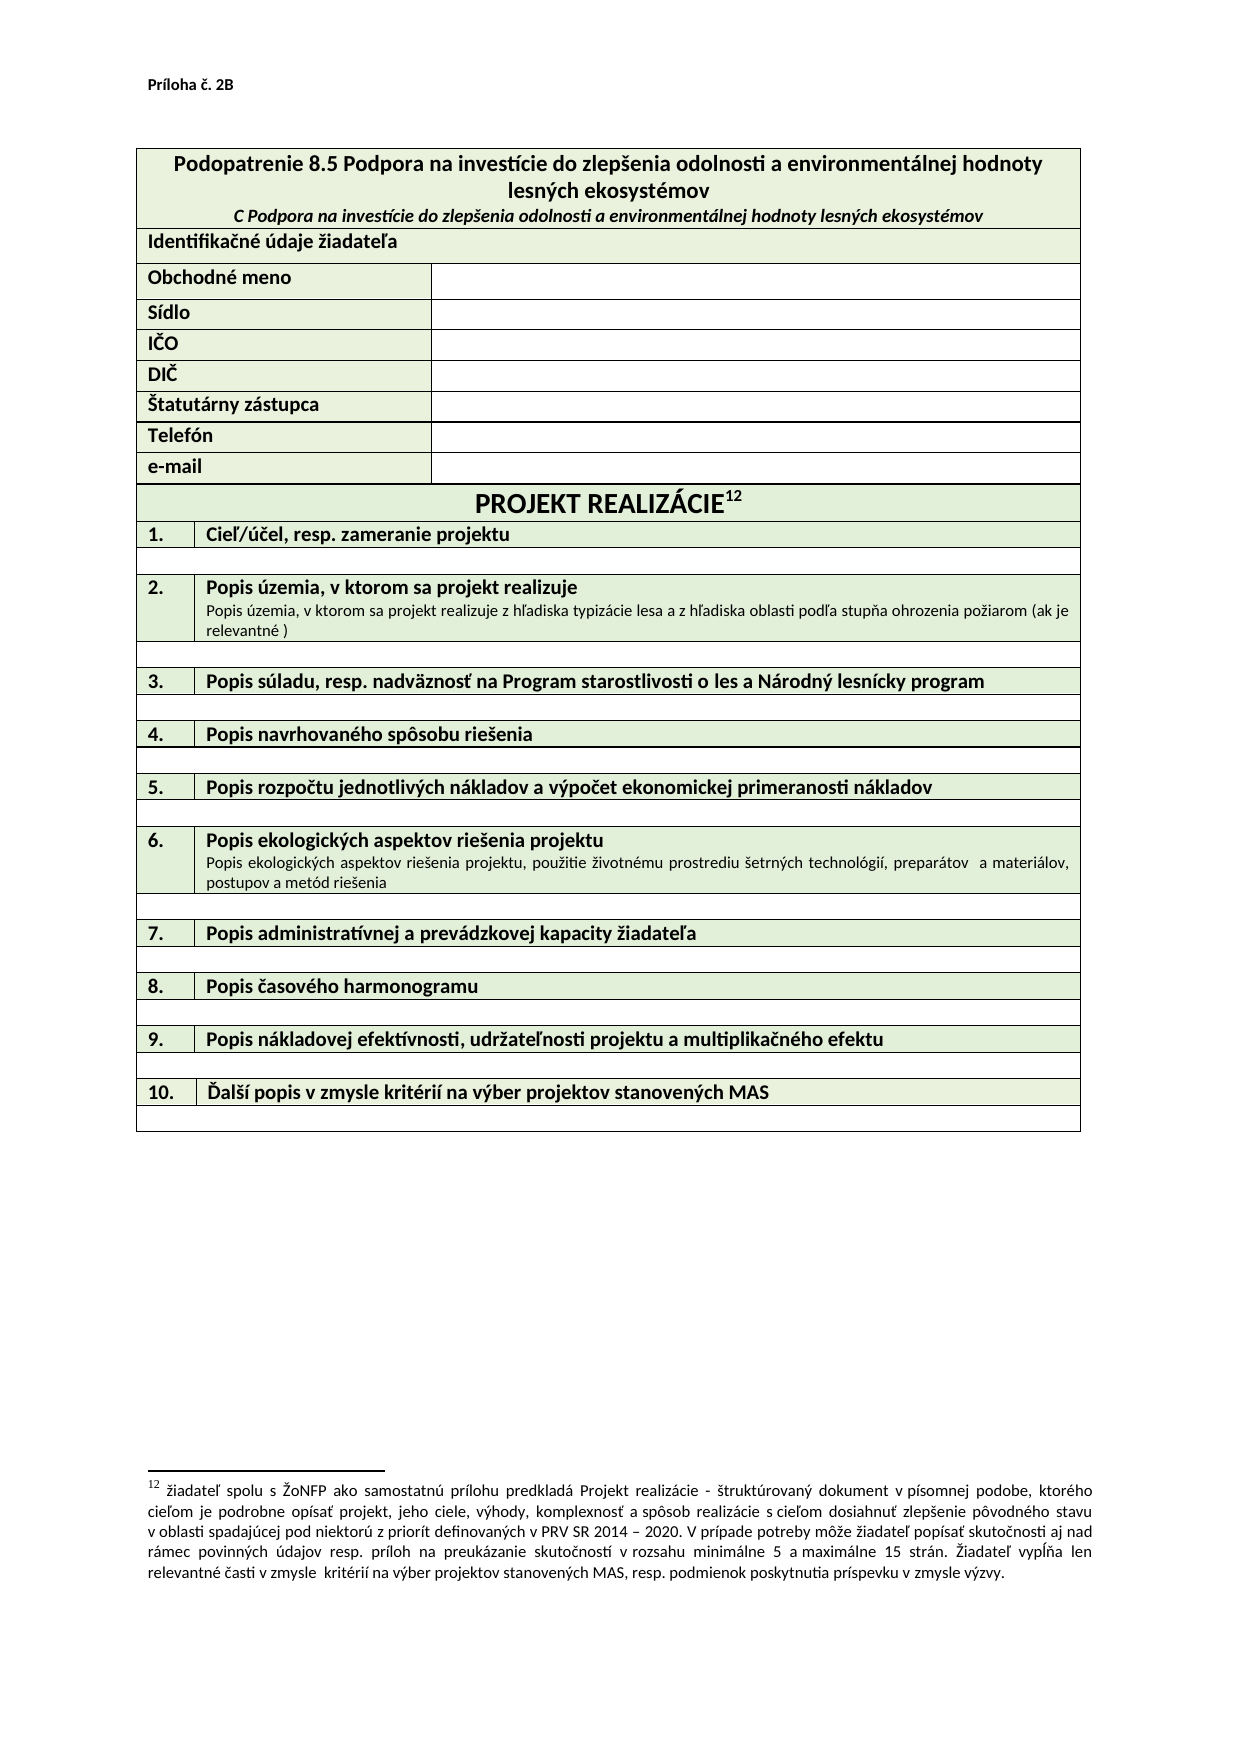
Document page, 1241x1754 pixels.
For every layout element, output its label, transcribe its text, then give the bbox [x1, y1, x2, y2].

table_cell Ďalší popis v zmysle kritérií na výber projektov stanovených MAS [197, 1079, 1080, 1104]
table_cell Popis administratívnej a prevádzkovej kapacity žiadateľa [195, 920, 1080, 946]
table_cell [137, 695, 1080, 720]
table_cell [137, 548, 1080, 573]
table_cell 6. [137, 827, 194, 893]
table_cell [432, 423, 1080, 452]
table_cell Popis navrhovaného spôsobu riešenia [195, 721, 1080, 746]
table_cell 3. [137, 668, 194, 693]
table_cell Štatutárny zástupca [137, 392, 431, 421]
table_cell [432, 453, 1080, 483]
table_cell [432, 264, 1080, 298]
table_cell [432, 361, 1080, 391]
table_cell Telefón [137, 423, 431, 452]
table_cell [137, 1053, 1080, 1078]
table_cell 5. [137, 774, 194, 799]
table_cell [137, 894, 1080, 919]
table_header PROJEKT REALIZÁCIE [137, 485, 1080, 521]
table_cell 7. [137, 920, 194, 946]
table_cell [137, 1000, 1080, 1025]
table_cell e-mail [137, 453, 431, 483]
table_cell [137, 947, 1080, 972]
table_cell Sídlo [137, 300, 431, 329]
table_cell Popis rozpočtu jednotlivých nákladov a výpočet ekonomickej primeranosti nákladov [195, 774, 1080, 799]
table_cell IČO [137, 330, 431, 360]
table_cell 10. [137, 1079, 196, 1104]
table_cell Popis nákladovej efektívnosti, udržateľnosti projektu a multiplikačného efektu [195, 1026, 1080, 1052]
table_cell DIČ [137, 361, 431, 391]
table_cell [137, 800, 1080, 826]
table_cell Popis územia, v ktorom sa projekt realizuje Popis územia, v ktorom sa projekt realizuje z hľadiska typizácie lesa a z hľadiska oblasti podľa stupňa ohrozenia požiarom (ak je relevantné ) [195, 575, 1080, 641]
table_cell 4. [137, 721, 194, 746]
table_cell 8. [137, 973, 194, 999]
table_cell Popis ekologických aspektov riešenia projektu Popis ekologických aspektov riešenia projektu, použitie životnému prostrediu šetrných technológií, preparátov a materiálov, postupov a metód riešenia [195, 827, 1080, 893]
table_cell [432, 392, 1080, 421]
table_cell [137, 642, 1080, 667]
table_cell [137, 748, 1080, 773]
table_header Podopatrenie 8.5 Podpora na investície do zlepšenia odolnosti a environmentálnej hodnoty lesných ekosystémov C Podpora na investície do zlepšenia odolnosti a environmentálnej hodnoty lesných ekosystémov [137, 149, 1080, 228]
table_cell [137, 1106, 1080, 1131]
table_cell Identifikačné údaje žiadateľa [137, 229, 1080, 263]
table_cell Popis súladu, resp. nadväznosť na Program starostlivosti o les a Národný lesnícky program [195, 668, 1080, 693]
table_cell Popis časového harmonogramu [195, 973, 1080, 999]
table_cell Cieľ/účel, resp. zameranie projektu [195, 522, 1080, 547]
table_cell 9. [137, 1026, 194, 1052]
table_cell Obchodné meno [137, 264, 431, 298]
table_cell 2. [137, 575, 194, 641]
table_cell [432, 300, 1080, 329]
table_cell 1. [137, 522, 194, 547]
table_cell [432, 330, 1080, 360]
